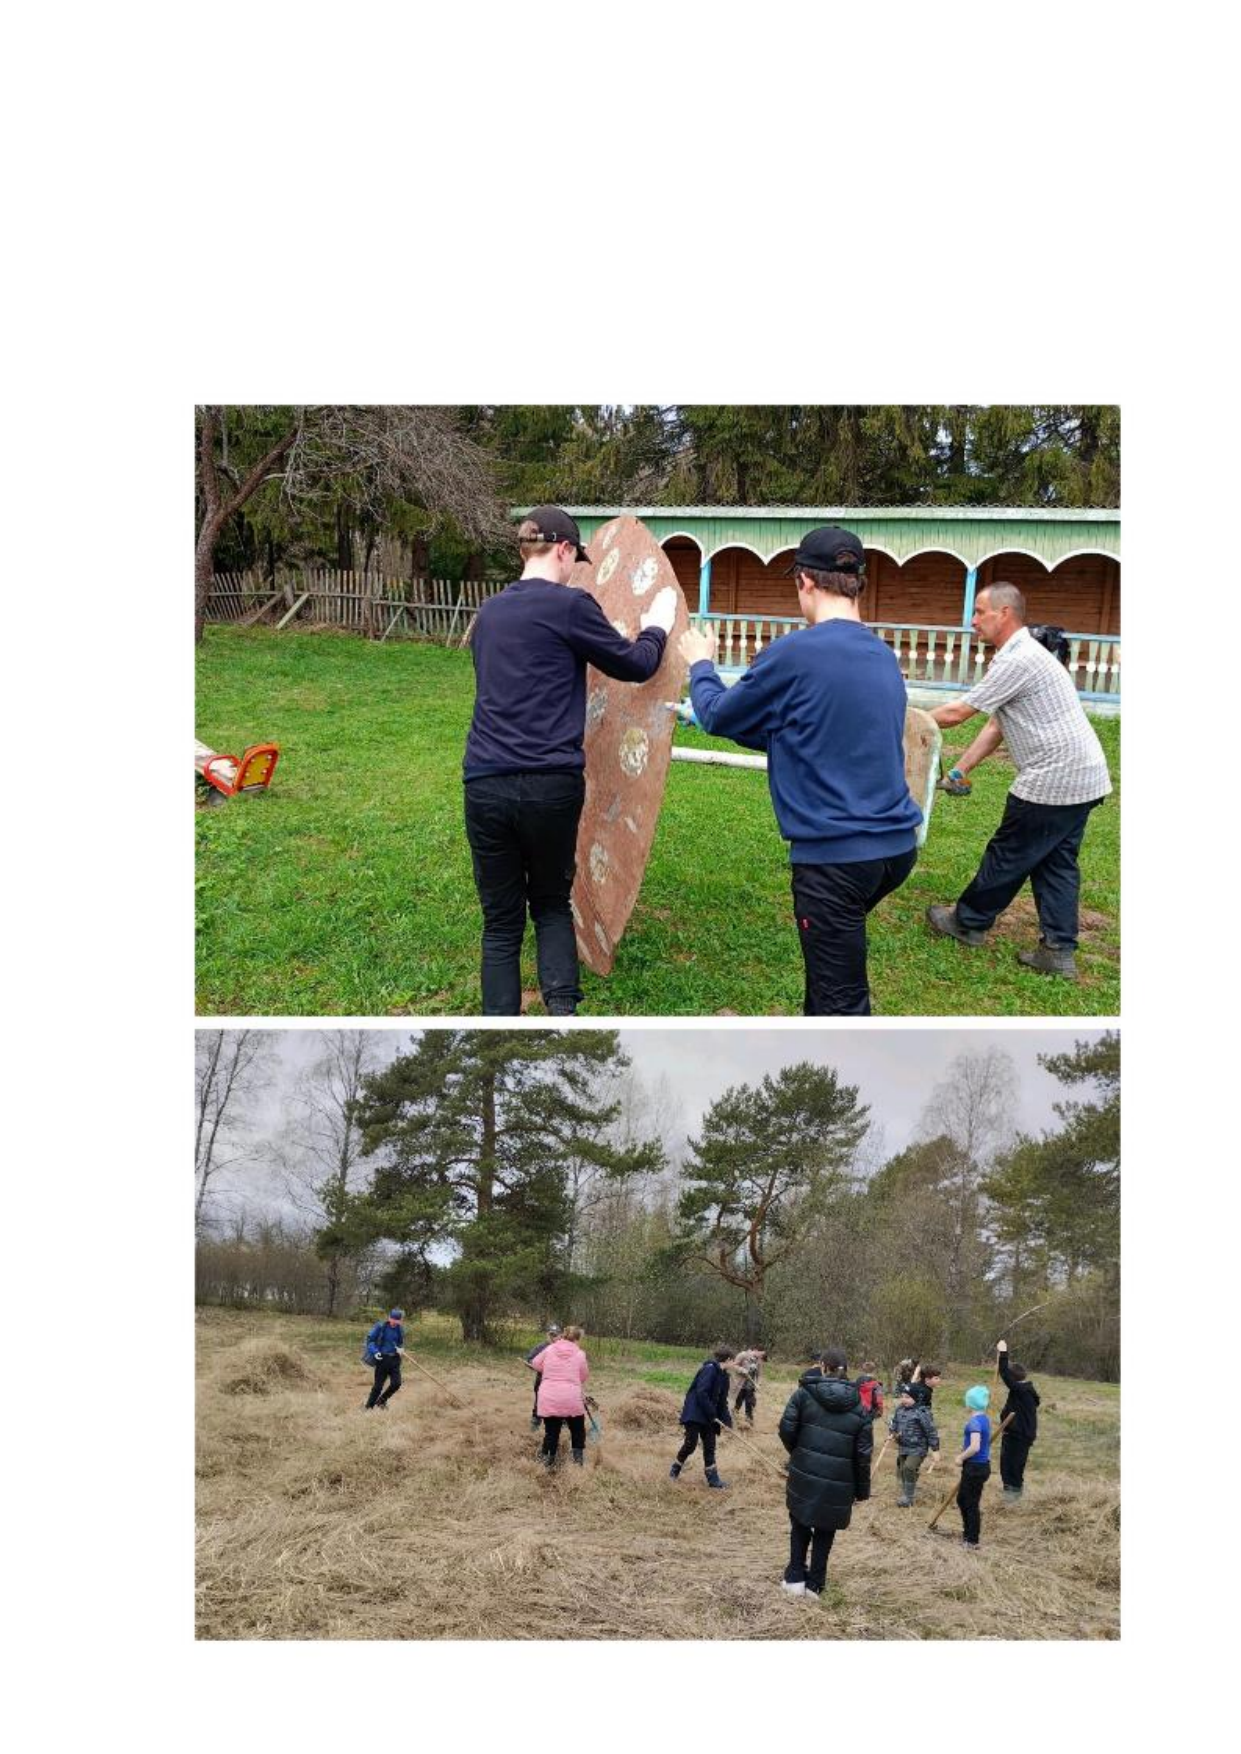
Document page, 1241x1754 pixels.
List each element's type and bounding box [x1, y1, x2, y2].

picture [170, 380, 1146, 1666]
